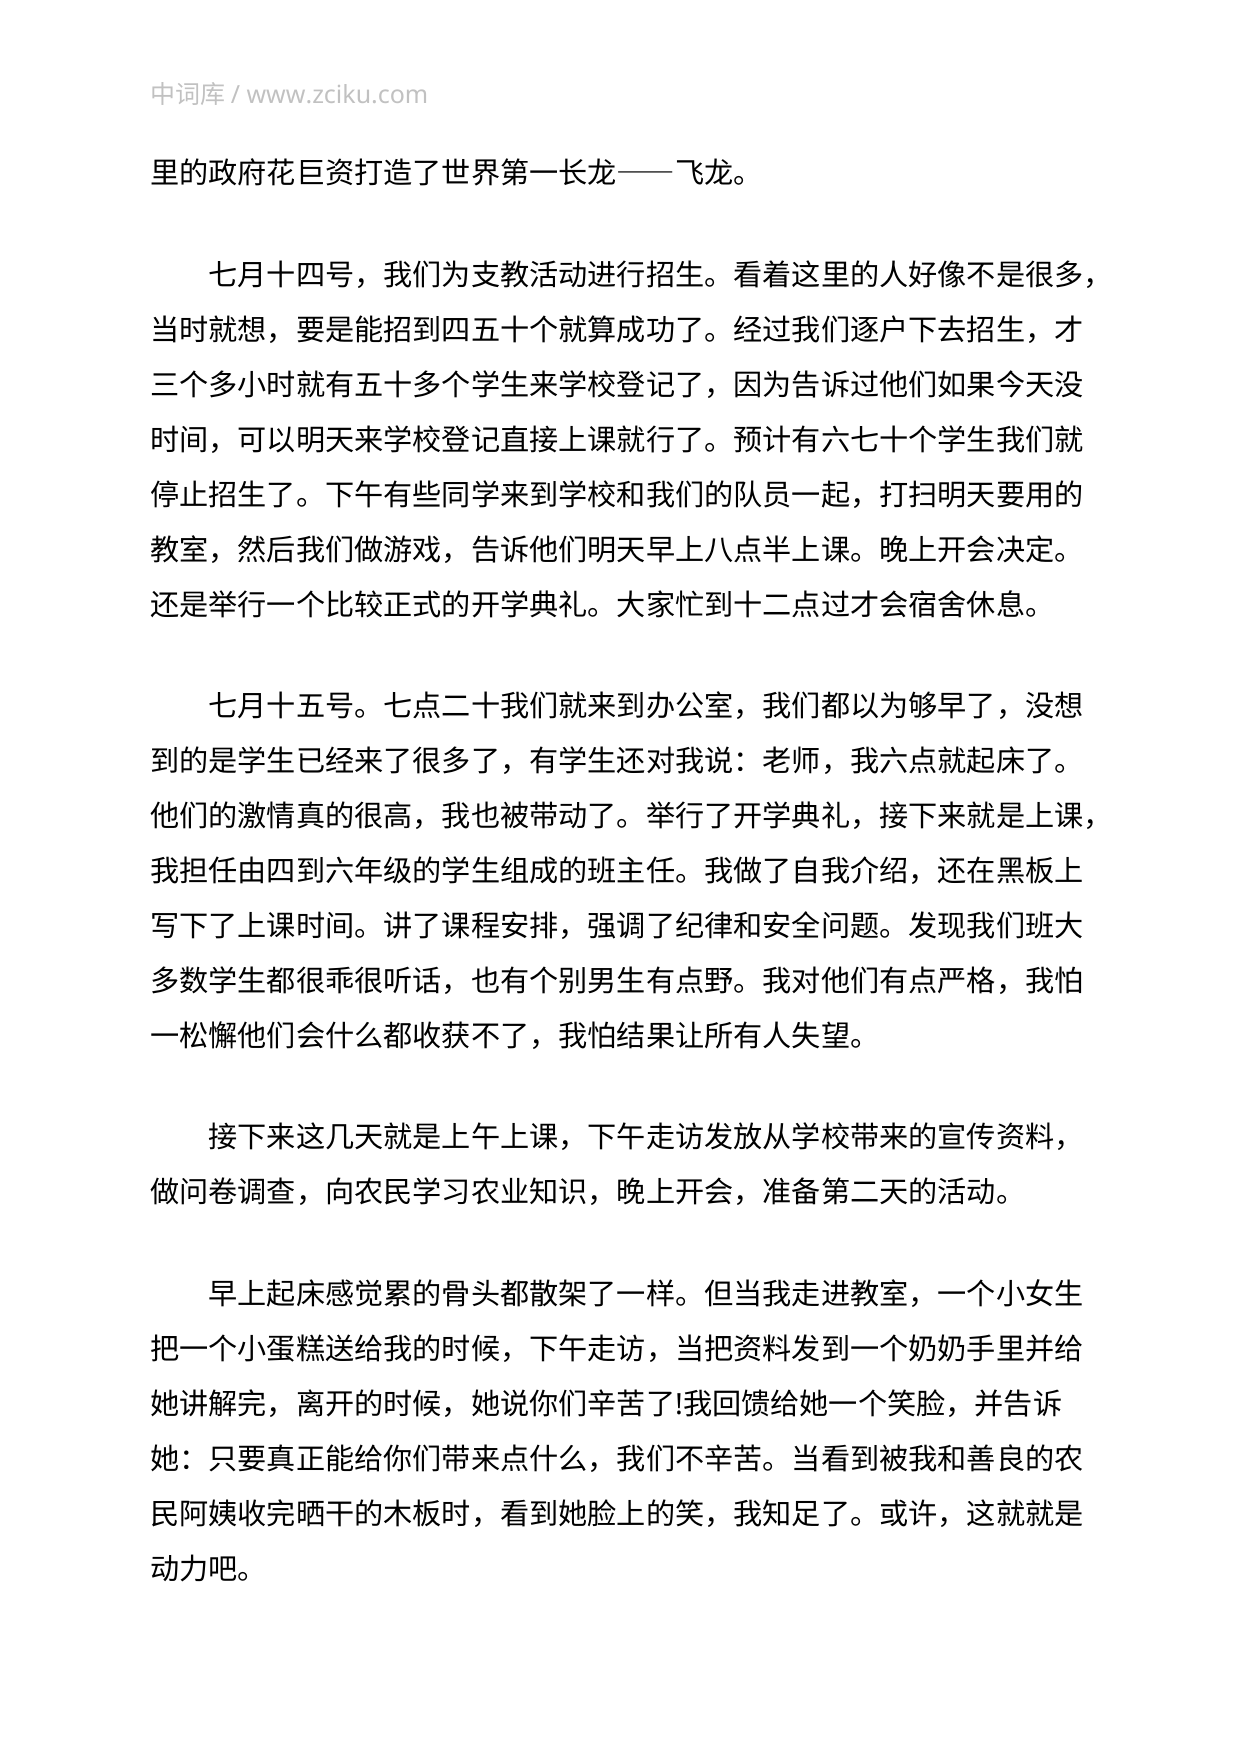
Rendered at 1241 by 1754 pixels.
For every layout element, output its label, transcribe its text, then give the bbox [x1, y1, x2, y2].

text 接下来这几天就是上午上课，下午走访发放从学校带来的宣传资料，做问卷调查，向农民学习农业知识，晚上开会，准备第二天的活动。 [150, 1114, 1090, 1211]
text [150, 150, 1090, 192]
text 早上起床感觉累的骨头都散架了一样。但当我走进教室，一个小女生把一个小蛋糕送给我的时候，下午走访，当把资料发到一个奶奶手里并给她讲解完，离开的时候，她说你们辛苦了!我回馈给她一个笑脸，并告诉她：只要真正能给你们带来点什么，我们不辛苦。当看到被我和善良的农民阿姨收完晒干的木板时，看到她脸上的笑，我知足了。或许，这就就是动力吧。 [150, 1271, 1090, 1588]
text 七月十五号。七点二十我们就来到办公室，我们都以为够早了，没想到的是学生已经来了很多了，有学生还对我说：老师，我六点就起床了。他们的激情真的很高，我也被带动了。举行了开学典礼，接下来就是上课，我担任由四到六年级的学生组成的班主任。我做了自我介绍，还在黑板上写下了上课时间。讲了课程安排，强调了纪律和安全问题。发现我们班大多数学生都很乖很听话，也有个别男生有点野。我对他们有点严格，我怕一松懈他们会什么都收获不了，我怕结果让所有人失望。 [150, 683, 1090, 1054]
text 七月十四号，我们为支教活动进行招生。看着这里的人好像不是很多，当时就想，要是能招到四五十个就算成功了。经过我们逐户下去招生，才三个多小时就有五十多个学生来学校登记了，因为告诉过他们如果今天没时间，可以明天来学校登记直接上课就行了。预计有六七十个学生我们就停止招生了。下午有些同学来到学校和我们的队员一起，打扫明天要用的教室，然后我们做游戏，告诉他们明天早上八点半上课。晚上开会决定。还是举行一个比较正式的开学典礼。大家忙到十二点过才会宿舍休息。 [150, 252, 1090, 623]
